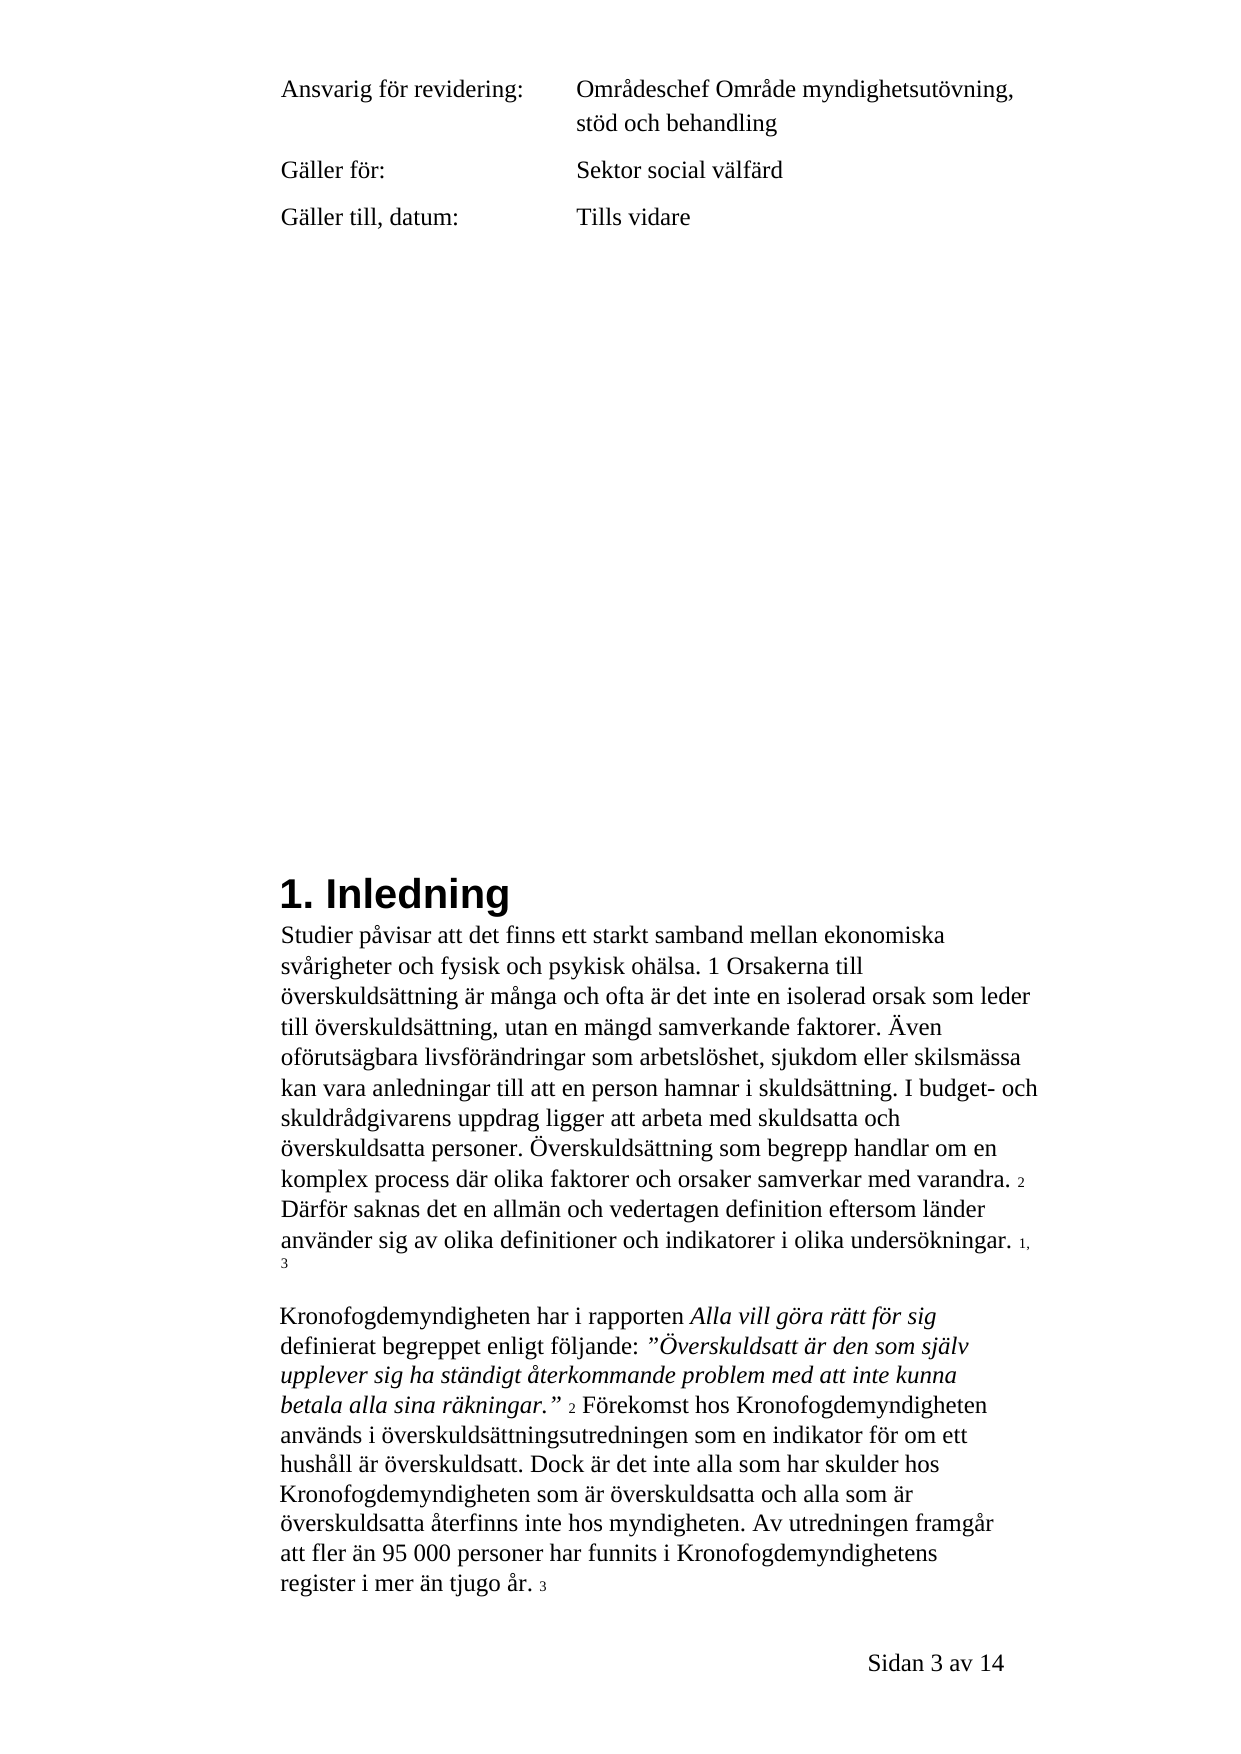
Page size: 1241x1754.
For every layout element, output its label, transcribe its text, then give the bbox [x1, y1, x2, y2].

subtitle 1. Inledning [279, 869, 1005, 917]
text Ansvarig för revidering: Områdeschef Område myndighetsutövning, stöd och behandling [281, 74, 1040, 137]
text Gäller för: Sektor social välfärd [281, 155, 1040, 184]
text Kronofogdemyndigheten har i rapporten Alla vill göra rätt för sig definierat begreppet enligt följande: ”Överskuldsatt är den som själv upplever sig ha ständigt återkommande problem med att inte kunna betala alla sina räkningar.” 2 Förekomst hos Kronofogdemyndigheten används i överskuldsättningsutredningen som en indikator för om ett hushåll är överskuldsatt. Dock är det inte alla som har skulder hos [279, 1301, 1004, 1478]
text Studier påvisar att det finns ett starkt samband mellan ekonomiska svårigheter och fysisk och psykisk ohälsa. 1 Orsakerna till överskuldsättning är många och ofta är det inte en isolerad orsak som leder till överskuldsättning, utan en mängd samverkande faktorer. Även oförutsägbara livsförändringar som arbetslöshet, sjukdom eller skilsmässa kan vara anledningar till att en person hamnar i skuldsättning. I budget- och skuldrådgivarens uppdrag ligger att arbeta med skuldsatta och överskuldsatta personer. Överskuldsättning som begrepp handlar om en komplex process där olika faktorer och orsaker samverkar med varandra. 2 Därför saknas det en allmän och vedertagen definition eftersom länder använder sig av olika definitioner och indikatorer i olika undersökningar. 1, 3 [281, 921, 1040, 1271]
text Kronofogdemyndigheten som är överskuldsatta och alla som är överskuldsatta återfinns inte hos myndigheten. Av utredningen framgår att fler än 95 000 personer har funnits i Kronofogdemyndighetens register i mer än tjugo år. 3 [279, 1479, 1004, 1596]
text Gäller till, datum: [281, 202, 1040, 231]
